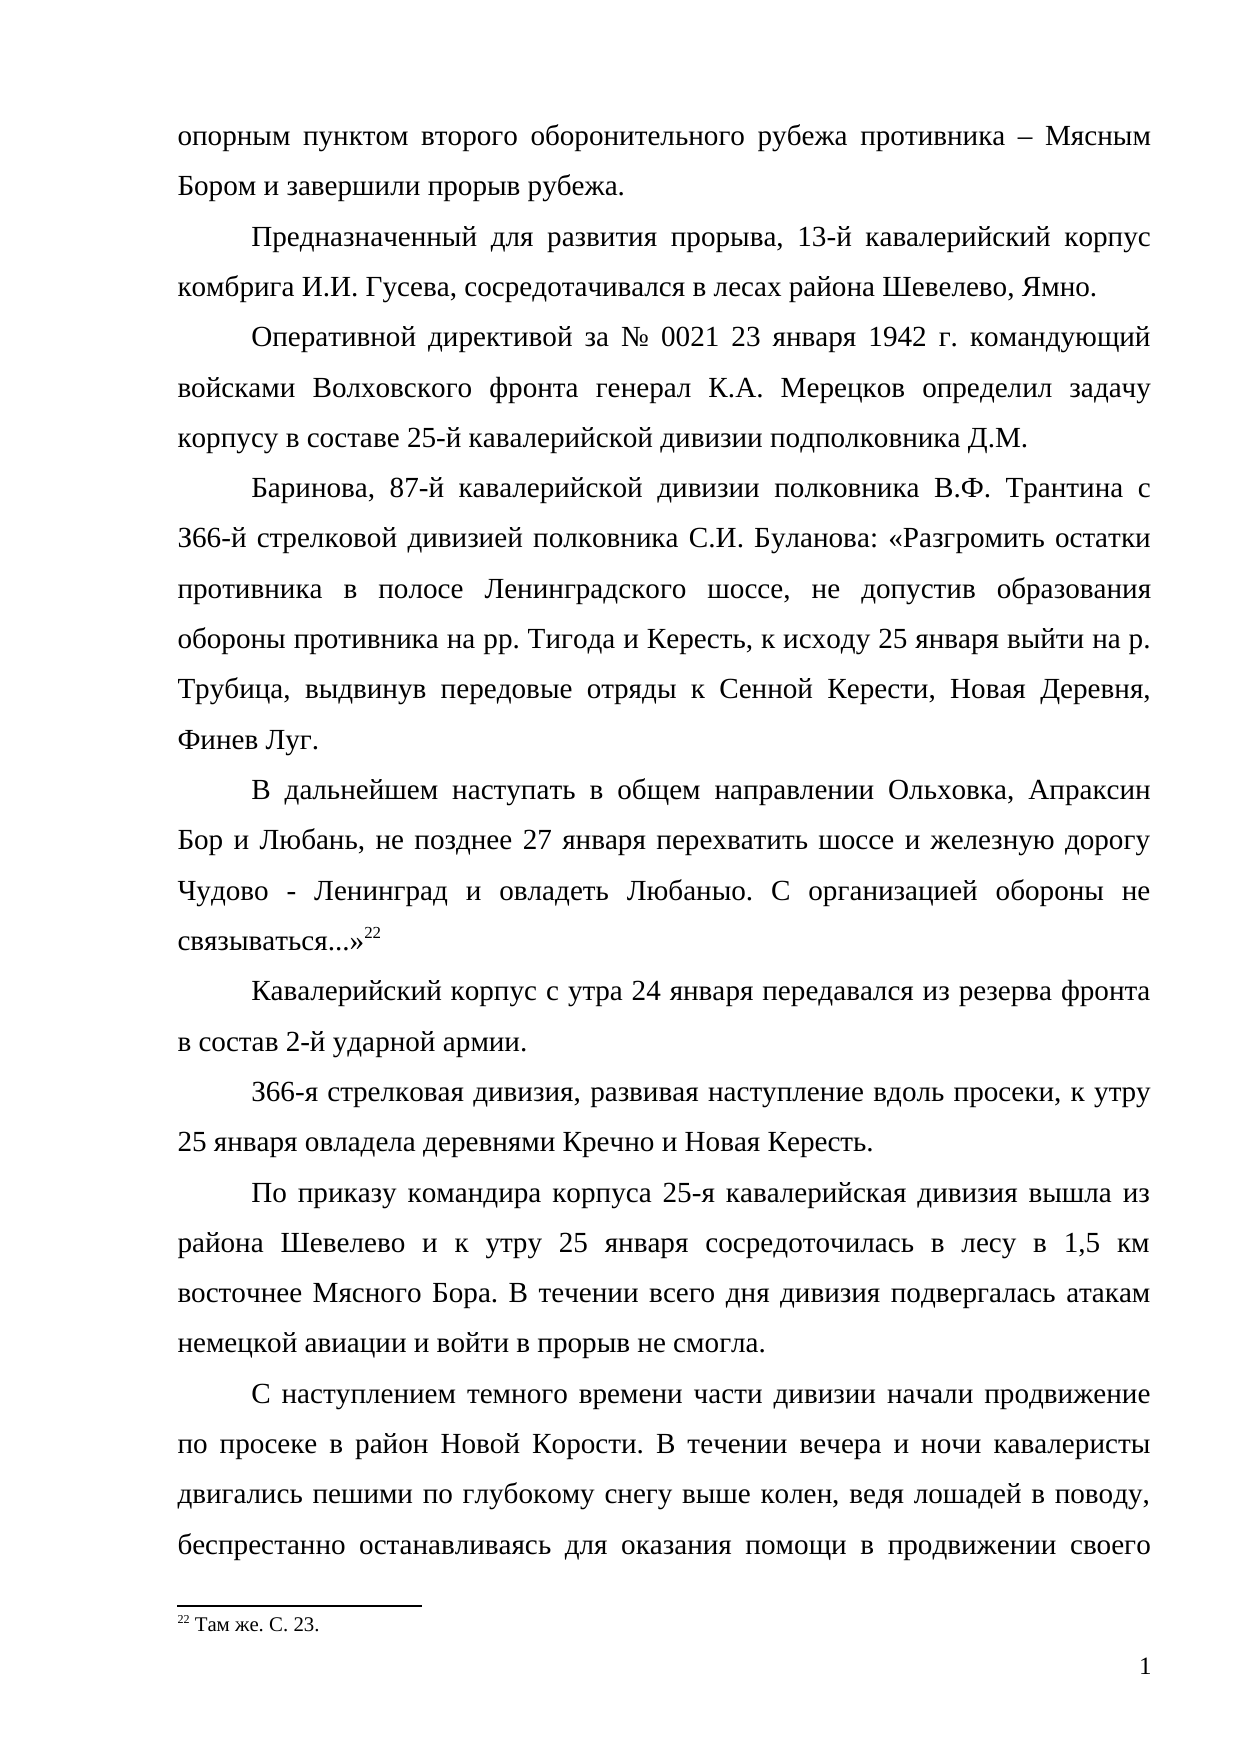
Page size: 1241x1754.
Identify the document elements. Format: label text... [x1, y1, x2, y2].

text Кавалерийский корпус с утра 24 января передавался из резерва фронта в состав 2-й ударной армии. [177, 973, 1152, 1057]
text Баринова, 87-й кавалерийской дивизии полковника В.Ф. Трантина с З66-й стрелковой дивизией полковника С.И. Буланова: «Разгромить остатки противника в полосе Ленинградского шоссе, не допустив образования обороны противника на рр. Тигода и Кересть, к исходу 25 января выйти на р. Трубица, выдвинув передовые отряды к Сенной Керести, Новая Деревня, Финев Луг. [177, 470, 1152, 755]
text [177, 118, 1152, 202]
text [177, 1376, 1152, 1560]
text В дальнейшем наступать в общем направлении Ольховка, Апраксин Бор и Любань, не позднее 27 января перехватить шоссе и железную дорогу Чудово - Ленинград и овладеть Любаныо. С организацией обороны не связываться...» [177, 772, 1152, 957]
text По приказу командира корпуса 25-я кавалерийская дивизия вышла из района Шевелево и к утру 25 января сосредоточилась в лесу в 1,5 км восточнее Мясного Бора. В течении всего дня дивизия подвергалась атакам немецкой авиации и войти в прорыв не смогла. [177, 1175, 1152, 1359]
text Предназначенный для развития прорыва, 13-й кавалерийский корпус комбрига И.И. Гусева, сосредотачивался в лесах района Шевелево, Ямно. [177, 219, 1152, 303]
text Оперативной директивой за № 0021 23 января 1942 г. командующий войсками Волховского фронта генерал К.А. Мерецков определил задачу корпусу в составе 25-й кавалерийской дивизии подполковника Д.М. [177, 319, 1152, 453]
text З66-я стрелковая дивизия, развивая наступление вдоль просеки, к утру 25 января овладела деревнями Кречно и Новая Кересть. [177, 1074, 1152, 1158]
